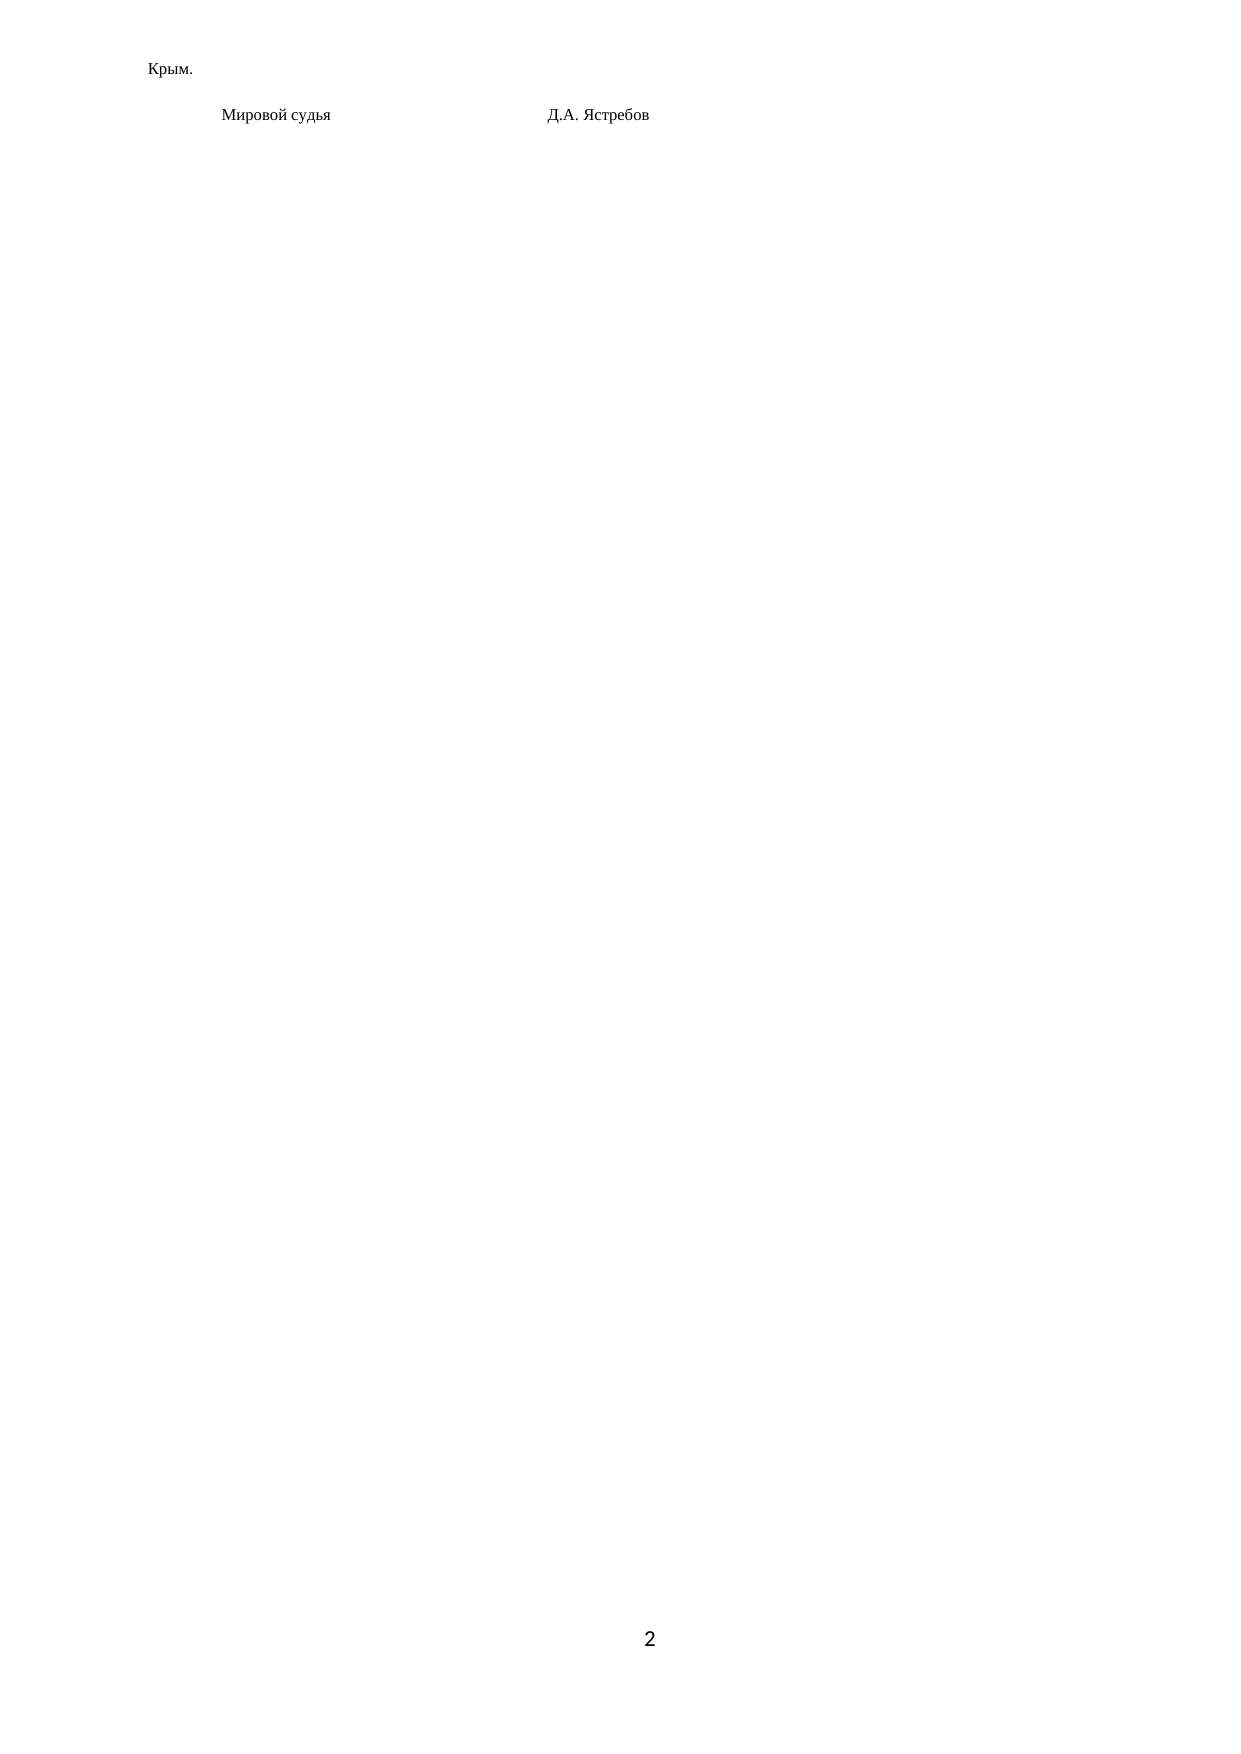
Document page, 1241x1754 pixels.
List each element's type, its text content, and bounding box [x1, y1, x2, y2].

text Мировой судья личная подпись Д.А. Ястребов [148, 105, 1152, 124]
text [148, 59, 1152, 78]
